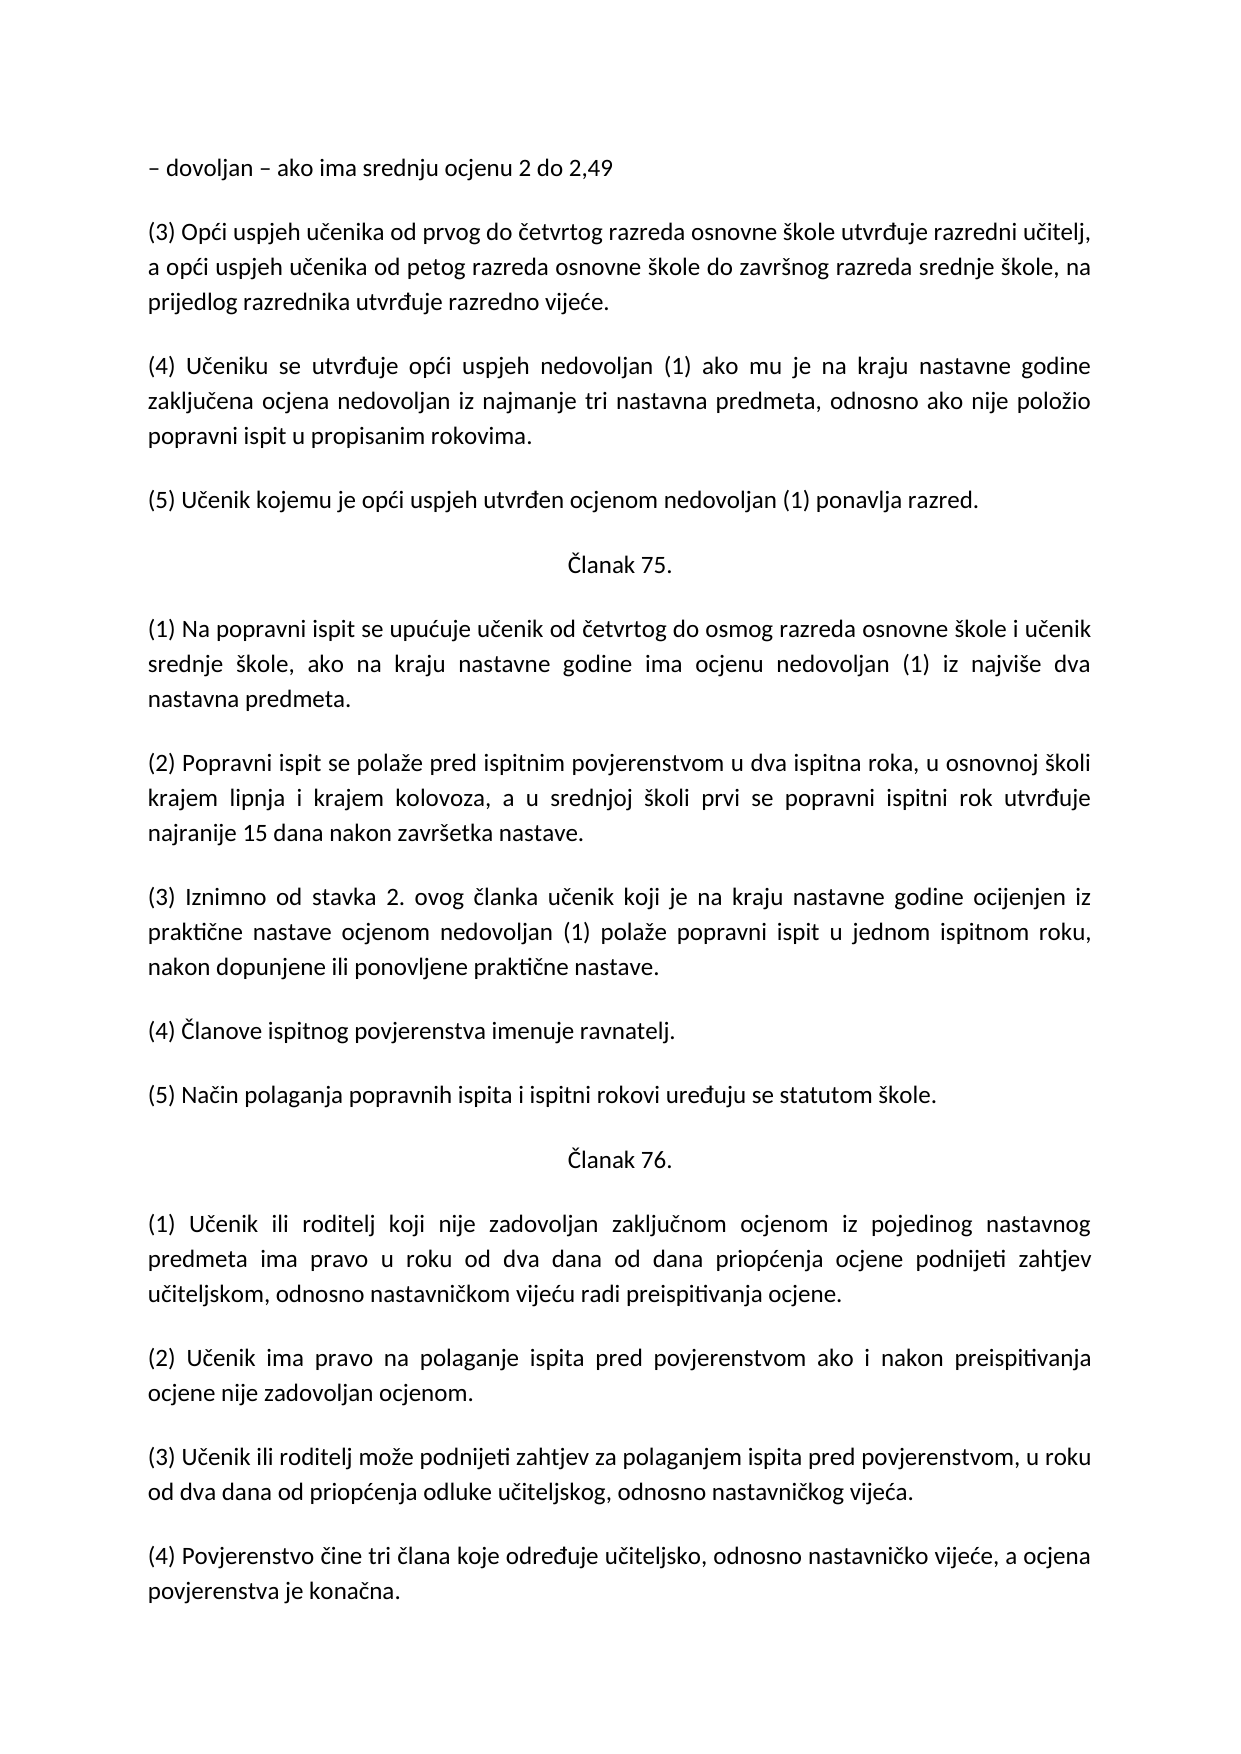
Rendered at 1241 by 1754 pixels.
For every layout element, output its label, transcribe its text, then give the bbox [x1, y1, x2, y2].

text (3) Učenik ili roditelj može podnijeti zahtjev za polaganjem ispita pred povjerenstvom, u roku od dva dana od priopćenja odluke učiteljskog, odnosno nastavničkog vijeća. [148, 1437, 1093, 1507]
text (4) Članove ispitnog povjerenstva imenuje ravnatelj. [148, 1011, 1093, 1046]
text (5) Učenik kojemu je opći uspjeh utvrđen ocjenom nedovoljan (1) ponavlja razred. [148, 480, 1093, 515]
text (3) Iznimno od stavka 2. ovog članka učenik koji je na kraju nastavne godine ocijenjen iz praktične nastave ocjenom nedovoljan (1) polaže popravni ispit u jednom ispitnom roku, nakon dopunjene ili ponovljene praktične nastave. [148, 877, 1093, 982]
text (5) Način polaganja popravnih ispita i ispitni rokovi uređuju se statutom škole. [148, 1075, 1093, 1110]
text – dovoljan – ako ima srednju ocjenu 2 do 2,49 [148, 148, 1093, 183]
text Članak 76. [148, 1139, 1093, 1174]
text Članak 75. [148, 544, 1093, 579]
text (1) Na popravni ispit se upućuje učenik od četvrtog do osmog razreda osnovne škole i učenik srednje škole, ako na kraju nastavne godine ima ocjenu nedovoljan (1) iz najviše dva nastavna predmeta. [148, 608, 1093, 713]
text (2) Popravni ispit se polaže pred ispitnim povjerenstvom u dva ispitna roka, u osnovnoj školi krajem lipnja i krajem kolovoza, a u srednjoj školi prvi se popravni ispitni rok utvrđuje najranije 15 dana nakon završetka nastave. [148, 743, 1093, 848]
text (3) Opći uspjeh učenika od prvog do četvrtog razreda osnovne škole utvrđuje razredni učitelj, a opći uspjeh učenika od petog razreda osnovne škole do završnog razreda srednje škole, na prijedlog razrednika utvrđuje razredno vijeće. [148, 212, 1093, 317]
text (1) Učenik ili roditelj koji nije zadovoljan zaključnom ocjenom iz pojedinog nastavnog predmeta ima pravo u roku od dva dana od dana priopćenja ocjene podnijeti zahtjev učiteljskom, odnosno nastavničkom vijeću radi preispitivanja ocjene. [148, 1203, 1093, 1308]
text (2) Učenik ima pravo na polaganje ispita pred povjerenstvom ako i nakon preispitivanja ocjene nije zadovoljan ocjenom. [148, 1338, 1093, 1408]
text (4) Povjerenstvo čine tri člana koje određuje učiteljsko, odnosno nastavničko vijeće, a ocjena povjerenstva je konačna. [148, 1536, 1093, 1606]
text (4) Učeniku se utvrđuje opći uspjeh nedovoljan (1) ako mu je na kraju nastavne godine zaključena ocjena nedovoljan iz najmanje tri nastavna predmeta, odnosno ako nije položio popravni ispit u propisanim rokovima. [148, 346, 1093, 451]
